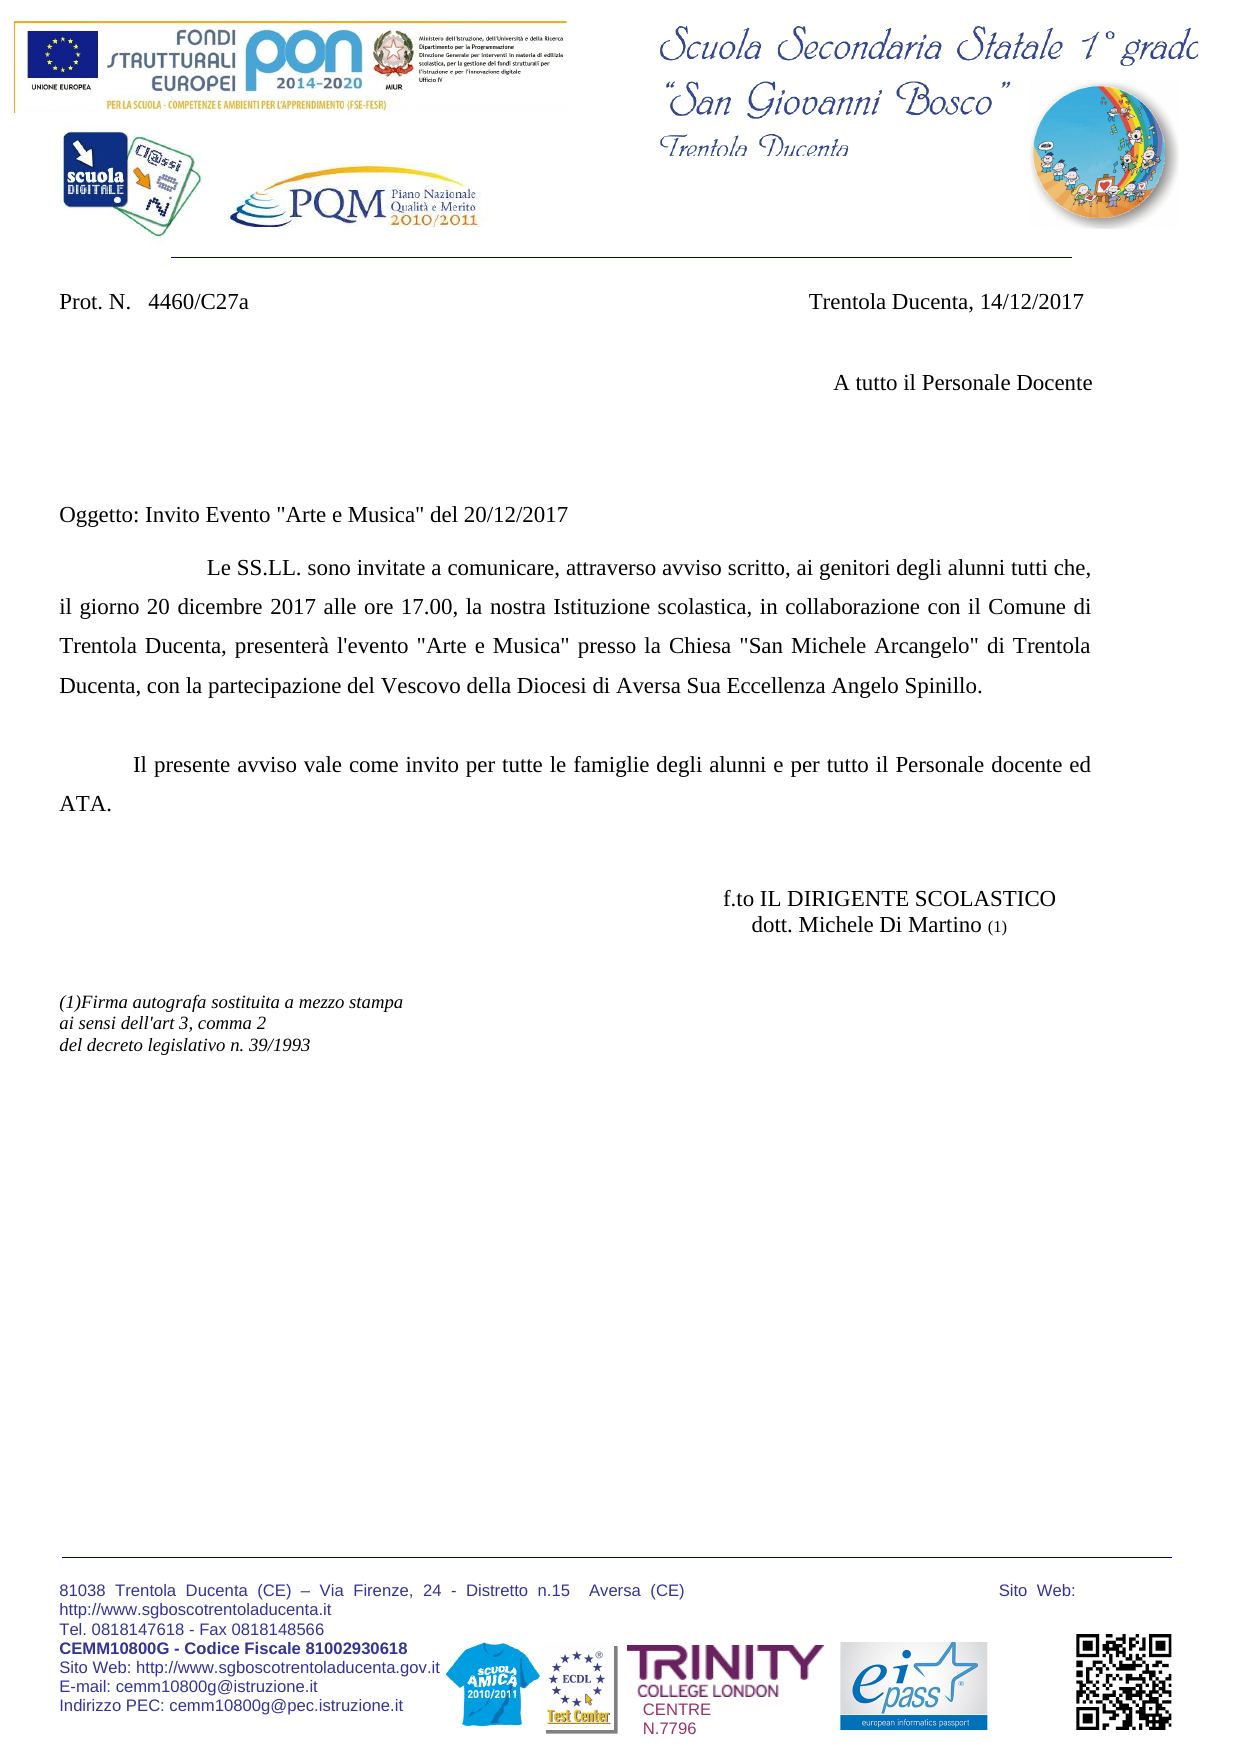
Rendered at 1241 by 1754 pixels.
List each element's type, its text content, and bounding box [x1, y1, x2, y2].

text (1)Firma autografa sostituita a mezzo stampa [59, 991, 1093, 1012]
text f.to IL DIRIGENTE SCOLASTICO [59, 885, 1093, 911]
text Oggetto: Invito Evento "Arte e Musica" del 20/12/2017 [59, 501, 1093, 527]
text Prot. N. 4460/C27a Trentola Ducenta, 14/12/2017 [59, 288, 1093, 314]
picture [1076, 1634, 1172, 1730]
text del decreto legislativo n. 39/1993 [59, 1034, 1093, 1055]
text A tutto il Personale Docente [59, 369, 1093, 396]
text Il presente avviso vale come invito per tutte le famiglie degli alunni e per tutto il Personale docente ed ATA. [59, 751, 1093, 817]
picture [840, 1642, 988, 1730]
text dott. Michele Di Martino (1) [59, 911, 1093, 938]
picture [431, 1622, 614, 1746]
text ai sensi dell'art 3, comma 2 [59, 1012, 1093, 1034]
picture [59, 124, 215, 245]
picture [13, 21, 567, 113]
picture [227, 163, 491, 226]
picture [627, 1645, 824, 1697]
text Le SS.LL. sono invitate a comunicare, attraverso avviso scritto, ai genitori degli alunni tutti che, il giorno 20 dicembre 2017 alle ore 17.00, la nostra Istituzione scolastica, in collaborazione con il Comune di Trentola Ducenta, presenterà l'evento "Arte e Musica" presso la Chiesa "San Michele Arcangelo" di Trentola Ducenta, con la partecipazione del Vescovo della Diocesi di Aversa Sua Eccellenza Angelo Spinillo. [59, 554, 1093, 698]
picture [657, 26, 1199, 229]
